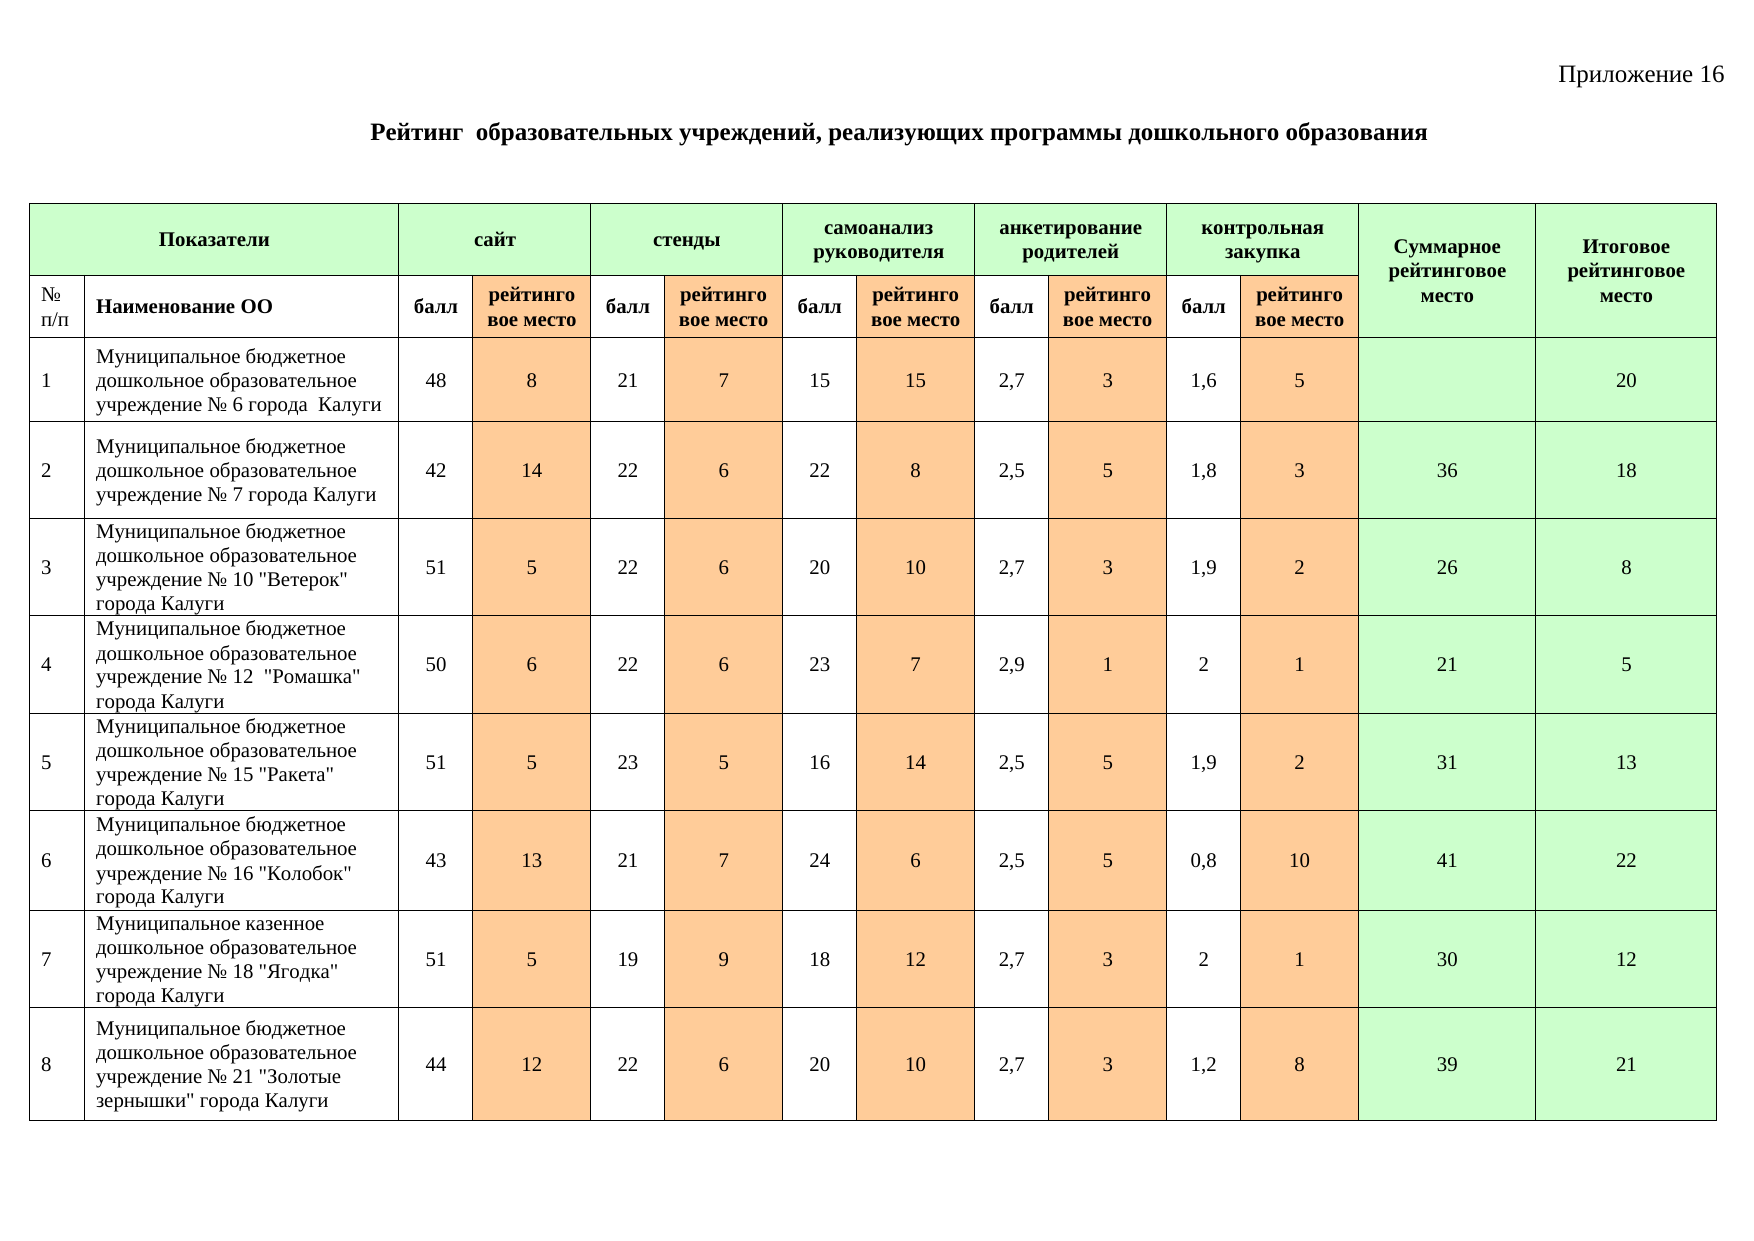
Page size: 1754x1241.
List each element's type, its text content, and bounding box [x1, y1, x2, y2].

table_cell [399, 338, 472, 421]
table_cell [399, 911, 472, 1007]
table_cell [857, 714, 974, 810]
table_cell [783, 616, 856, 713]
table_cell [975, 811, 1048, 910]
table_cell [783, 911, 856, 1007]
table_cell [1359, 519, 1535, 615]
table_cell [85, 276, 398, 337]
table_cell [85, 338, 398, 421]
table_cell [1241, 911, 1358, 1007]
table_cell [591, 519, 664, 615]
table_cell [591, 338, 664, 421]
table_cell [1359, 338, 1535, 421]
text Рейтинг образовательных учреждений, реализующих программы дошкольного образования [74, 117, 1724, 145]
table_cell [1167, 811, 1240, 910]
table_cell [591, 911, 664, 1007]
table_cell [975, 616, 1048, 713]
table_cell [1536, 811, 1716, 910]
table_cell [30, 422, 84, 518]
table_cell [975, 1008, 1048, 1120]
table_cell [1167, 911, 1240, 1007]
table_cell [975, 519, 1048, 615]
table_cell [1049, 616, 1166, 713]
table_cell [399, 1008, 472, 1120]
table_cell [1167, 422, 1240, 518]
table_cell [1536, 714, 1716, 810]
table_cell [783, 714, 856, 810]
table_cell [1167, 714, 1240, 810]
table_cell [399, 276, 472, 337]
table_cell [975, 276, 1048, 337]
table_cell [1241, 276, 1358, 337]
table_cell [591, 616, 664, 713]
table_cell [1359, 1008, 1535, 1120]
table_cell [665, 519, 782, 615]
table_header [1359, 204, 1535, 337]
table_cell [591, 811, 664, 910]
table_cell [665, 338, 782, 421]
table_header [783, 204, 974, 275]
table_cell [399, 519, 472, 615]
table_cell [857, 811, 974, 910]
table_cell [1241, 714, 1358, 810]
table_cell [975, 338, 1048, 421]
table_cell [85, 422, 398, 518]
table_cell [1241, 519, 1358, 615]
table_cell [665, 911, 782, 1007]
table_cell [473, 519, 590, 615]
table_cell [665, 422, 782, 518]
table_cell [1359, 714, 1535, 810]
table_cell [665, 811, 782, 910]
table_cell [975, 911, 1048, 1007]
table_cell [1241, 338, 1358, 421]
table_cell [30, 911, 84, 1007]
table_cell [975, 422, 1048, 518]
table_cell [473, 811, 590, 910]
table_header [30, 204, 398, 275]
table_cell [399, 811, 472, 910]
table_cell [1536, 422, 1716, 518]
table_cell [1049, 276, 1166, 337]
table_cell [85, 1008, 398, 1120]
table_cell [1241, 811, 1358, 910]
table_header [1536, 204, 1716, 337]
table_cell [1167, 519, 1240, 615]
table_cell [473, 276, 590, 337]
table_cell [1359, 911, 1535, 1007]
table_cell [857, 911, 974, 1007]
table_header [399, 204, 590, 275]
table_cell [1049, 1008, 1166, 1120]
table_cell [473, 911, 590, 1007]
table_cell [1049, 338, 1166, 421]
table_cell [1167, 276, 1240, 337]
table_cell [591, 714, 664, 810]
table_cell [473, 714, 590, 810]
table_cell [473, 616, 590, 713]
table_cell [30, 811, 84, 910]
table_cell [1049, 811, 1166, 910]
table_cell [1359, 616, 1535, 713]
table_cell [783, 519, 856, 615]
text Приложение 16 [74, 59, 1724, 88]
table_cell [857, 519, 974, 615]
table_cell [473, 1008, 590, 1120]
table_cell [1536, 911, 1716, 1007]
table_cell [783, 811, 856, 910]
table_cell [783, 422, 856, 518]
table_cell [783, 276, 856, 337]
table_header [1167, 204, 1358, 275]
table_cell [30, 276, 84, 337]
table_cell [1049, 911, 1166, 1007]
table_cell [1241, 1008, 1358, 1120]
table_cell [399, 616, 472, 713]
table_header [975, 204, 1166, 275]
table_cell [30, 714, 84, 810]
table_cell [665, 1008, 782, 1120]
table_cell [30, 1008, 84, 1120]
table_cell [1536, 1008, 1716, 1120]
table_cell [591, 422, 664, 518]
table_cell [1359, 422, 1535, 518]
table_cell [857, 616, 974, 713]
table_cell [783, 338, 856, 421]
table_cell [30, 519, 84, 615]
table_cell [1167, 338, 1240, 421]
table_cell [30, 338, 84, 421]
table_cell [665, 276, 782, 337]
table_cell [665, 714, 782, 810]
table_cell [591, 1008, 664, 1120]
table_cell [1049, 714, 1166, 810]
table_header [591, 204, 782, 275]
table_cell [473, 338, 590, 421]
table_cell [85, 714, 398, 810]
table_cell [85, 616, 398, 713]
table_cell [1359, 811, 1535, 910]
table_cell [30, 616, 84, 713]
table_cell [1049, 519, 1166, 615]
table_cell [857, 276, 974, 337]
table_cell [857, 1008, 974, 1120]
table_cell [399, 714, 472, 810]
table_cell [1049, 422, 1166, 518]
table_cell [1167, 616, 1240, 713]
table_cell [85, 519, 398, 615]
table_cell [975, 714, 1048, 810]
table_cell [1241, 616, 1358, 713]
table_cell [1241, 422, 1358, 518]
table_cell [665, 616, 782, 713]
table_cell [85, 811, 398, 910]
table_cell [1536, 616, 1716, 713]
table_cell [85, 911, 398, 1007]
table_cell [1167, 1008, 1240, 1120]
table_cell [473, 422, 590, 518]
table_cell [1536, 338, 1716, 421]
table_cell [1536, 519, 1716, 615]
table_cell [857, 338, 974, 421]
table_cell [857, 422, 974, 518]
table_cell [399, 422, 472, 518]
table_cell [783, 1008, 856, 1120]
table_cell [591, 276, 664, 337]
